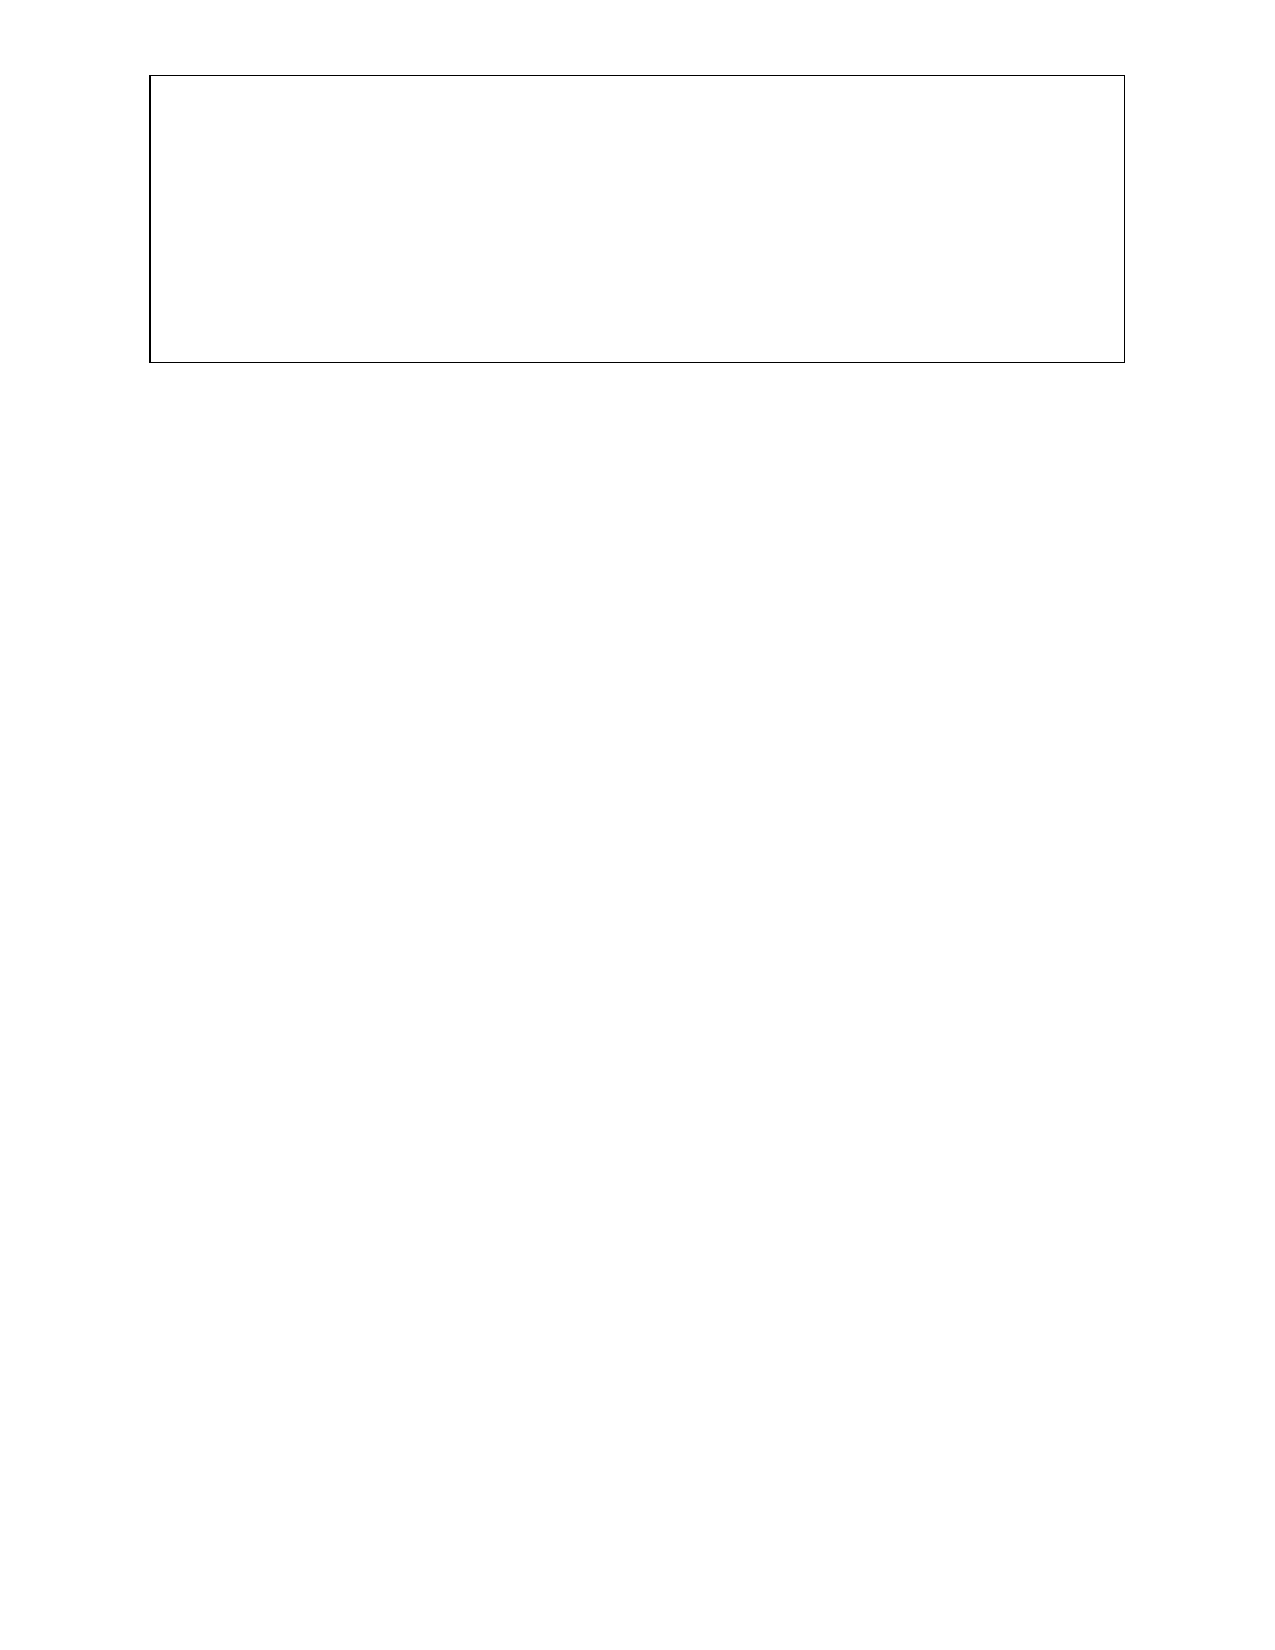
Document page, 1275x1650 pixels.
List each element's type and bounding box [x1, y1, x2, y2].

table_header [151, 76, 1124, 447]
